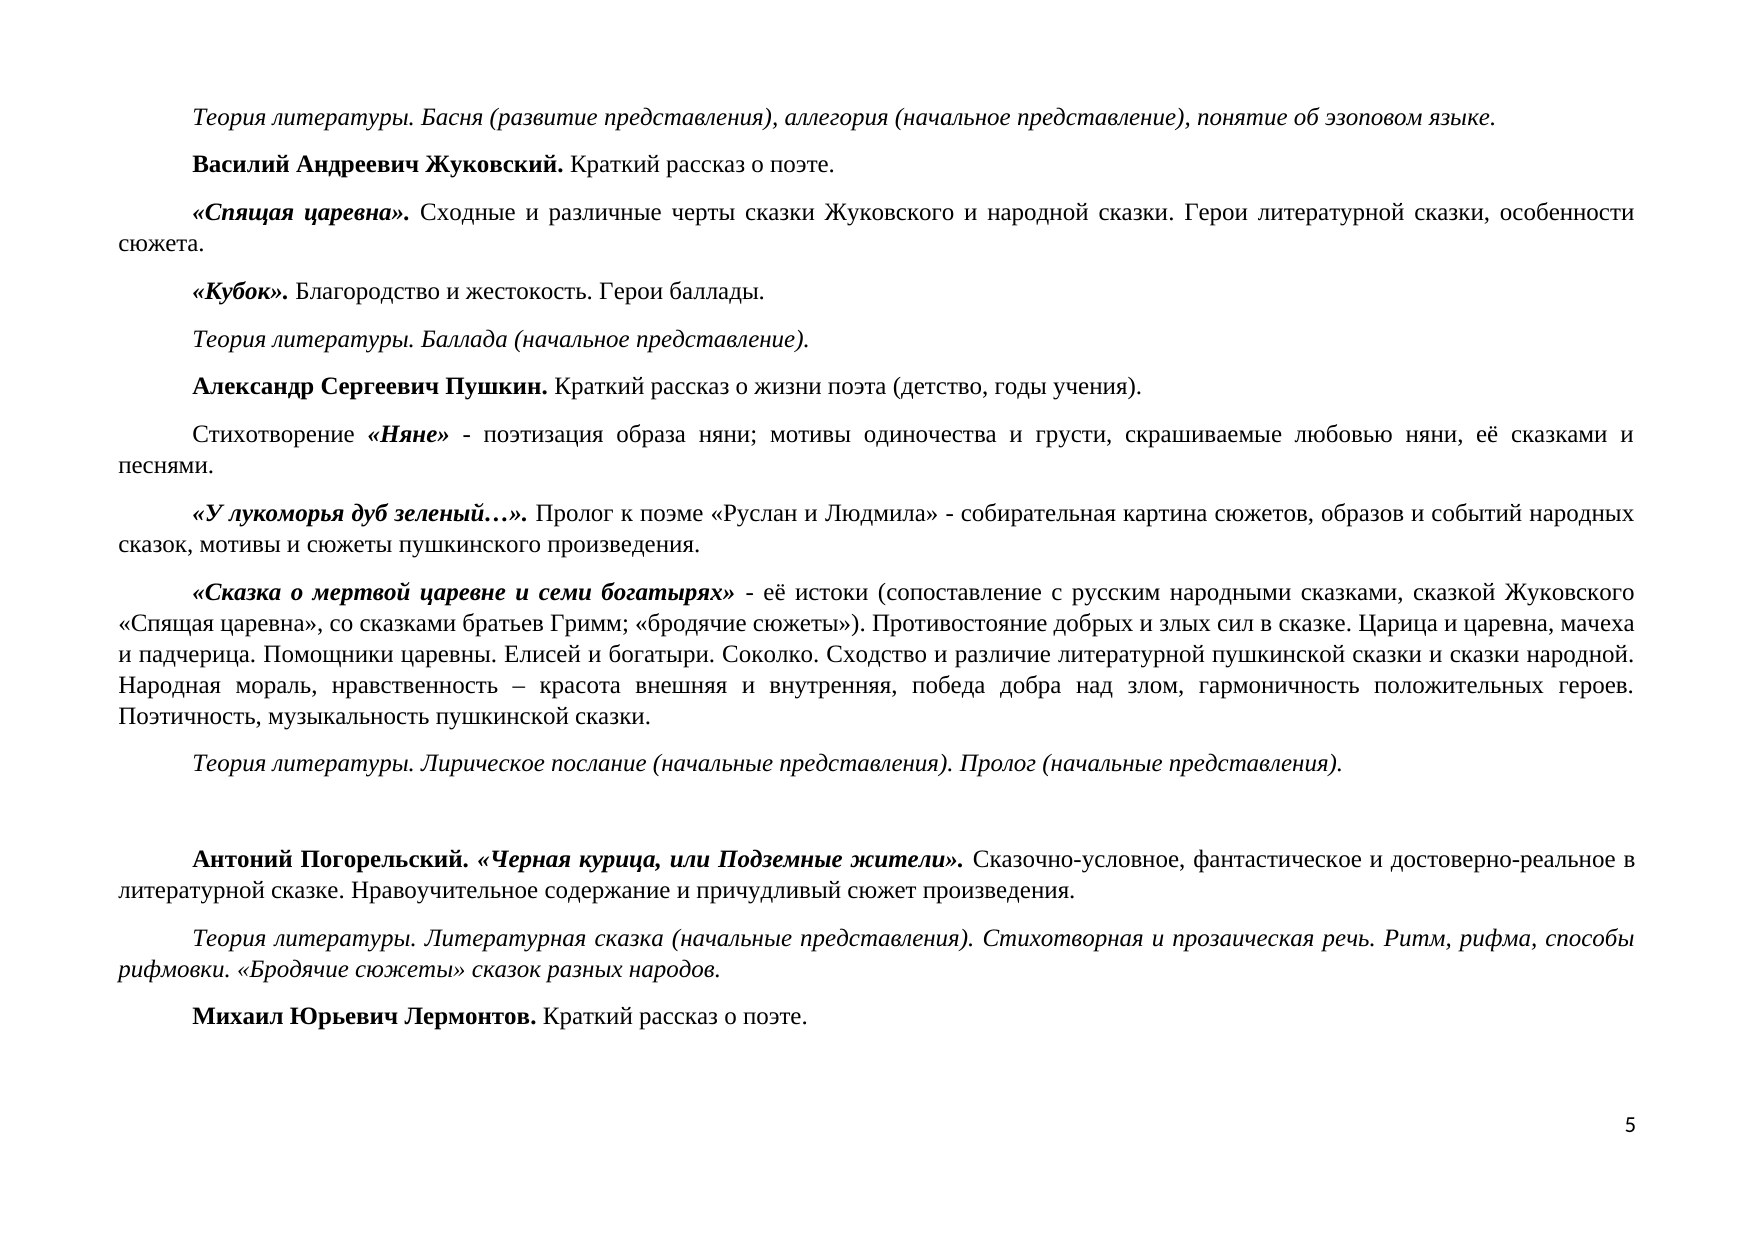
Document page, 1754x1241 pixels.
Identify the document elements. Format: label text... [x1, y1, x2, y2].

text Василий Андреевич Жуковский. Краткий рассказ о поэте. [118, 149, 1636, 178]
text Теория литературы. Басня (развитие представления), аллегория (начальное представление), понятие об эзоповом языке. [118, 102, 1636, 131]
text Теория литературы. Баллада (начальное представление). [118, 324, 1636, 352]
text «Спящая царевна». Сходные и различные черты сказки Жуковского и народной сказки. Герои литературной сказки, особенности сюжета. [118, 197, 1636, 257]
text «Кубок». Благородство и жестокость. Герои баллады. [118, 276, 1636, 305]
text Михаил Юрьевич Лермонтов. Краткий рассказ о поэте. [118, 1001, 1636, 1030]
text Стихотворение «Няне» - поэтизация образа няни; мотивы одиночества и грусти, скрашиваемые любовью няни, её сказками и песнями. [118, 419, 1636, 479]
text «У лукоморья дуб зеленый…». Пролог к поэме «Руслан и Людмила» - собирательная картина сюжетов, образов и событий народных сказок, мотивы и сюжеты пушкинского произведения. [118, 498, 1636, 558]
text Антоний Погорельский. «Черная курица, или Подземные жители». Сказочно-условное, фантастическое и достоверно-реальное в литературной сказке. Нравоучительное содержание и причудливый сюжет произведения. [118, 844, 1636, 904]
text Теория литературы. Лирическое послание (начальные представления). Пролог (начальные представления). [118, 748, 1636, 777]
text Александр Сергеевич Пушкин. Краткий рассказ о жизни поэта (детство, годы учения). [118, 371, 1636, 400]
text Теория литературы. Литературная сказка (начальные представления). Стихотворная и прозаическая речь. Ритм, рифма, способы рифмовки. «Бродячие сюжеты» сказок разных народов. [118, 923, 1636, 982]
text «Сказка о мертвой царевне и семи богатырях» - её истоки (сопоставление с русским народными сказками, сказкой Жуковского «Спящая царевна», со сказками братьев Гримм; «бродячие сюжеты»). Противостояние добрых и злых сил в сказке. Царица и царевна, мачеха и падчерица. Помощники царевны. Елисей и богатыри. Соколко. Сходство и различие литературной пушкинской сказки и сказки народной. Народная мораль, нравственность – красота внешняя и внутренняя, победа добра над злом, гармоничность положительных героев. Поэтичность, музыкальность пушкинской сказки. [118, 577, 1636, 729]
